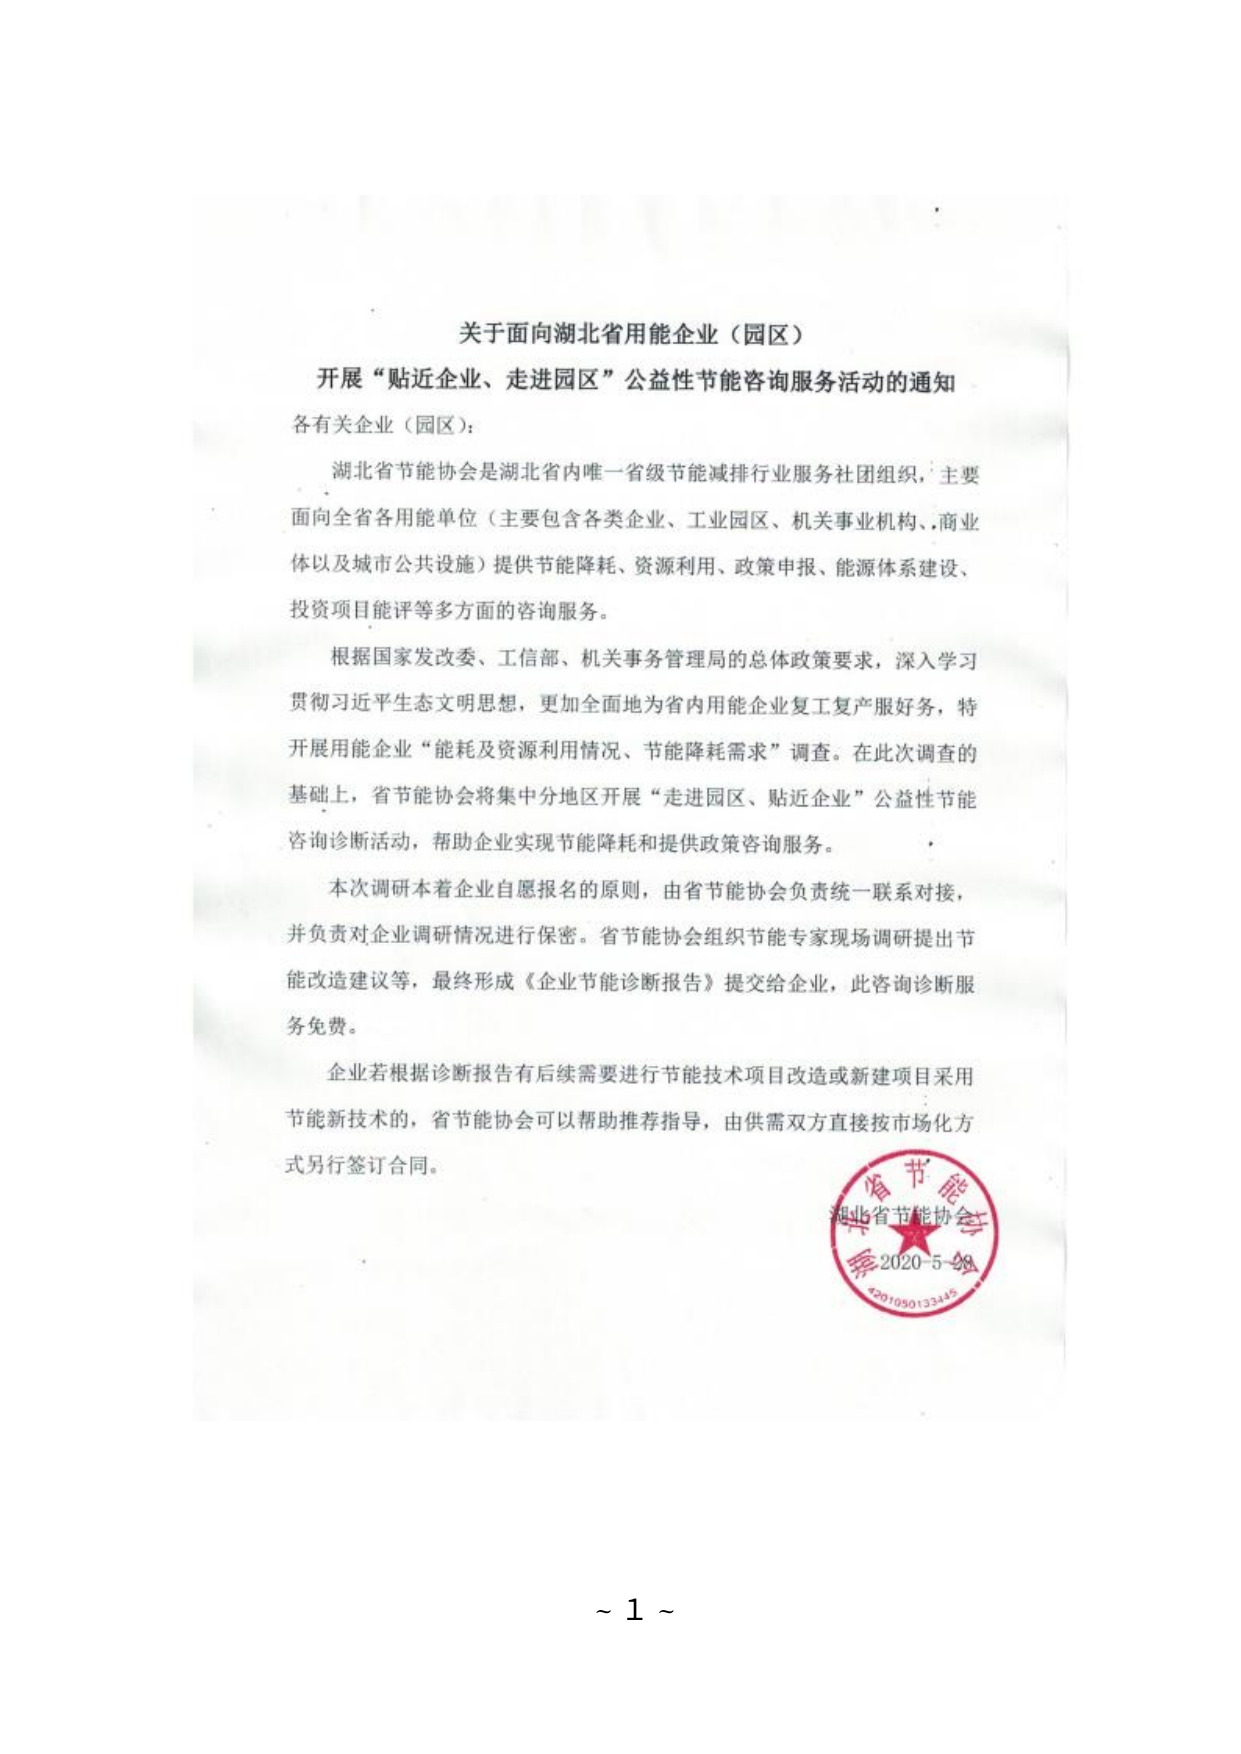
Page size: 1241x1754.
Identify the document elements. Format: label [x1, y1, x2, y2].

picture [181, 183, 1089, 1434]
